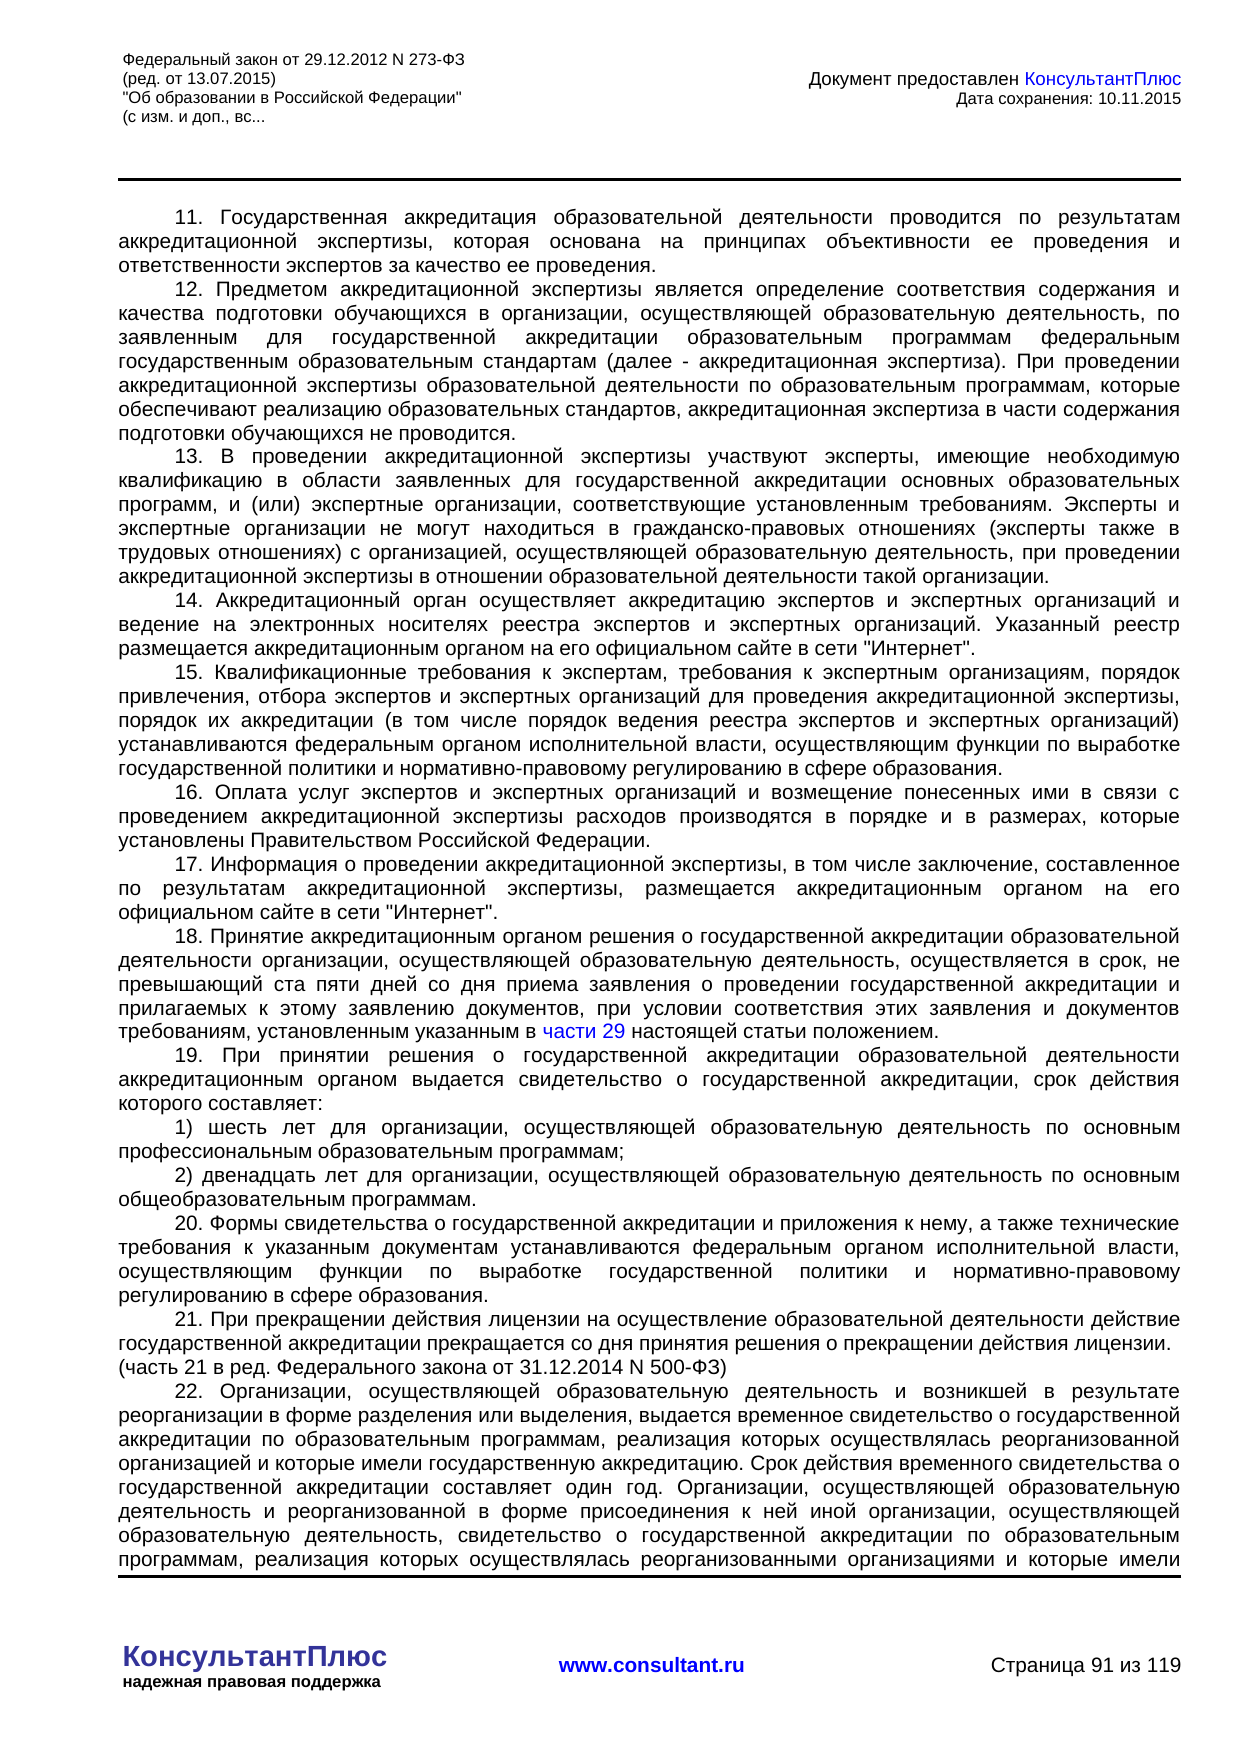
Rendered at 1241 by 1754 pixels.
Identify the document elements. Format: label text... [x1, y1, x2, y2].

text 12. Предметом аккредитационной экспертизы является определение соответствия содержания и качества подготовки обучающихся в организации, осуществляющей образовательную деятельность, по заявленным для государственной аккредитации образовательным программам федеральным государственным образовательным стандартам (далее - аккредитационная экспертиза). При проведении аккредитационной экспертизы образовательной деятельности по образовательным программам, которые обеспечивают реализацию образовательных стандартов, аккредитационная экспертиза в части содержания подготовки обучающихся не проводится. [118, 277, 1181, 444]
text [118, 1379, 1181, 1570]
text 11. Государственная аккредитация образовательной деятельности проводится по результатам аккредитационной экспертизы, которая основана на принципах объективности ее проведения и ответственности экспертов за качество ее проведения. [118, 205, 1181, 277]
text 17. Информация о проведении аккредитационной экспертизы, в том числе заключение, составленное по результатам аккредитационной экспертизы, размещается аккредитационным органом на его официальном сайте в сети "Интернет". [118, 852, 1181, 923]
text 16. Оплата услуг экспертов и экспертных организаций и возмещение понесенных ими в связи с проведением аккредитационной экспертизы расходов производятся в порядке и в размерах, которые установлены Правительством Российской Федерации. [118, 780, 1181, 852]
text 15. Квалификационные требования к экспертам, требования к экспертным организациям, порядок привлечения, отбора экспертов и экспертных организаций для проведения аккредитационной экспертизы, порядок их аккредитации (в том числе порядок ведения реестра экспертов и экспертных организаций) устанавливаются федеральным органом исполнительной власти, осуществляющим функции по выработке государственной политики и нормативно-правовому регулированию в сфере образования. [118, 660, 1181, 780]
text 14. Аккредитационный орган осуществляет аккредитацию экспертов и экспертных организаций и ведение на электронных носителях реестра экспертов и экспертных организаций. Указанный реестр размещается аккредитационным органом на его официальном сайте в сети "Интернет". [118, 588, 1181, 660]
text 13. В проведении аккредитационной экспертизы участвуют эксперты, имеющие необходимую квалификацию в области заявленных для государственной аккредитации основных образовательных программ, и (или) экспертные организации, соответствующие установленным требованиям. Эксперты и экспертные организации не могут находиться в гражданско-правовых отношениях (эксперты также в трудовых отношениях) с организацией, осуществляющей образовательную деятельность, при проведении аккредитационной экспертизы в отношении образовательной деятельности такой организации. [118, 444, 1181, 588]
text (часть 21 в ред. Федерального закона от 31.12.2014 N 500-ФЗ) [118, 1355, 1181, 1379]
text 18. Принятие аккредитационным органом решения о государственной аккредитации образовательной деятельности организации, осуществляющей образовательную деятельность, осуществляется в срок, не превышающий ста пяти дней со дня приема заявления о проведении государственной аккредитации и прилагаемых к этому заявлению документов, при условии соответствия этих заявления и документов требованиям, установленным указанным в части 29 настоящей статьи положением. [118, 923, 1181, 1043]
text 2) двенадцать лет для организации, осуществляющей образовательную деятельность по основным общеобразовательным программам. [118, 1163, 1181, 1211]
text 20. Формы свидетельства о государственной аккредитации и приложения к нему, а также технические требования к указанным документам устанавливаются федеральным органом исполнительной власти, осуществляющим функции по выработке государственной политики и нормативно-правовому регулированию в сфере образования. [118, 1211, 1181, 1307]
text 21. При прекращении действия лицензии на осуществление образовательной деятельности действие государственной аккредитации прекращается со дня принятия решения о прекращении действия лицензии. [118, 1307, 1181, 1355]
text 19. При принятии решения о государственной аккредитации образовательной деятельности аккредитационным органом выдается свидетельство о государственной аккредитации, срок действия которого составляет: [118, 1043, 1181, 1115]
text 1) шесть лет для организации, осуществляющей образовательную деятельность по основным профессиональным образовательным программам; [118, 1115, 1181, 1163]
